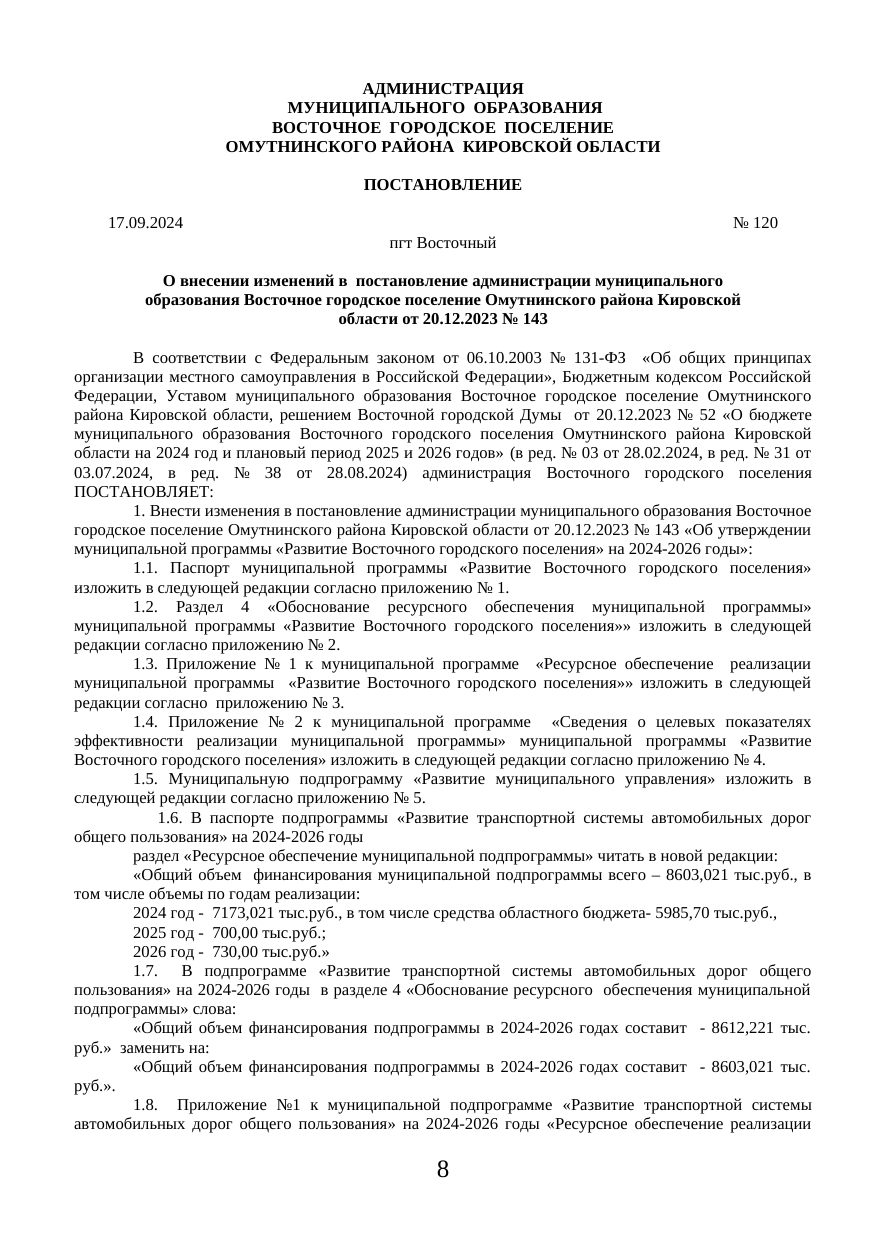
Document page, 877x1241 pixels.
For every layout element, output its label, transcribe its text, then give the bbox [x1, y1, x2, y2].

text ПОСТАНОВЛЕНИЕ [74, 175, 812, 194]
text пгт Восточный [74, 232, 812, 252]
text 2024 год - 7173,021 тыс.руб., в том числе средства областного бюджета- 5985,70 тыс.руб., [74, 903, 812, 922]
text 1.3. Приложение № 1 к муниципальной программе «Ресурсное обеспечение реализации муниципальной программы «Развитие Восточного городского поселения»» изложить в следующей редакции согласно приложению № 3. [74, 654, 812, 712]
text «Общий объем финансирования муниципальной подпрограммы всего – 8603,021 тыс.руб., в том числе объемы по годам реализации: [74, 865, 812, 903]
text ОМУТНИНСКОГО РАЙОНА КИРОВСКОЙ ОБЛАСТИ [74, 137, 812, 156]
text 1.2. Раздел 4 «Обоснование ресурсного обеспечения муниципальной программы» муниципальной программы «Развитие Восточного городского поселения»» изложить в следующей редакции согласно приложению № 2. [74, 597, 812, 654]
text 17.09.2024 № 120 [74, 213, 812, 232]
text В соответствии с Федеральным законом от 06.10.2003 № 131-ФЗ «Об общих принципах организации местного самоуправления в Российской Федерации», Бюджетным кодексом Российской Федерации, Уставом муниципального образования Восточное городское поселение Омутнинского района Кировской области, решением Восточной городской Думы от 20.12.2023 № 52 «О бюджете муниципального образования Восточного городского поселения Омутнинского района Кировской области на 2024 год и плановый период 2025 и 2026 годов» (в ред. № 03 от 28.02.2024, в ред. № 31 от 03.07.2024, в ред. № 38 от 28.08.2024) администрация Восточного городского поселения ПОСТАНОВЛЯЕТ: [74, 347, 812, 501]
text АДМИНИСТРАЦИЯ [74, 79, 812, 98]
text 1.4. Приложение № 2 к муниципальной программе «Сведения о целевых показателях эффективности реализации муниципальной программы» муниципальной программы «Развитие Восточного городского поселения» изложить в следующей редакции согласно приложению № 4. [74, 712, 812, 769]
text О внесении изменений в постановление администрации муниципального [74, 271, 812, 290]
text 1.6. В паспорте подпрограммы «Развитие транспортной системы автомобильных дорог общего пользования» на 2024-2026 годы [74, 807, 812, 846]
text 2026 год - 730,00 тыс.руб.» [74, 942, 812, 961]
text «Общий объем финансирования подпрограммы в 2024-2026 годах составит - 8603,021 тыс. руб.». [74, 1057, 812, 1095]
text раздел «Ресурсное обеспечение муниципальной подпрограммы» читать в новой редакции: [74, 846, 812, 865]
text области от 20.12.2023 № 143 [74, 309, 812, 328]
text 1.1. Паспорт муниципальной программы «Развитие Восточного городского поселения» изложить в следующей редакции согласно приложению № 1. [74, 558, 812, 597]
text МУНИЦИПАЛЬНОГО ОБРАЗОВАНИЯ [74, 98, 812, 117]
text 1.5. Муниципальную подпрограмму «Развитие муниципального управления» изложить в следующей редакции согласно приложению № 5. [74, 769, 812, 807]
text ВОСТОЧНОЕ ГОРОДСКОЕ ПОСЕЛЕНИЕ [74, 117, 812, 137]
text 1. Внести изменения в постановление администрации муниципального образования Восточное городское поселение Омутнинского района Кировской области от 20.12.2023 № 143 «Об утверждении муниципальной программы «Развитие Восточного городского поселения» на 2024-2026 годы»: [74, 501, 812, 558]
text образования Восточное городское поселение Омутнинского района Кировской [74, 290, 812, 309]
text 1.7. В подпрограмме «Развитие транспортной системы автомобильных дорог общего пользования» на 2024-2026 годы в разделе 4 «Обоснование ресурсного обеспечения муниципальной подпрограммы» слова: [74, 961, 812, 1018]
text 2025 год - 700,00 тыс.руб.; [74, 922, 812, 942]
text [74, 1095, 812, 1133]
text «Общий объем финансирования подпрограммы в 2024-2026 годах составит - 8612,221 тыс. руб.» заменить на: [74, 1018, 812, 1057]
